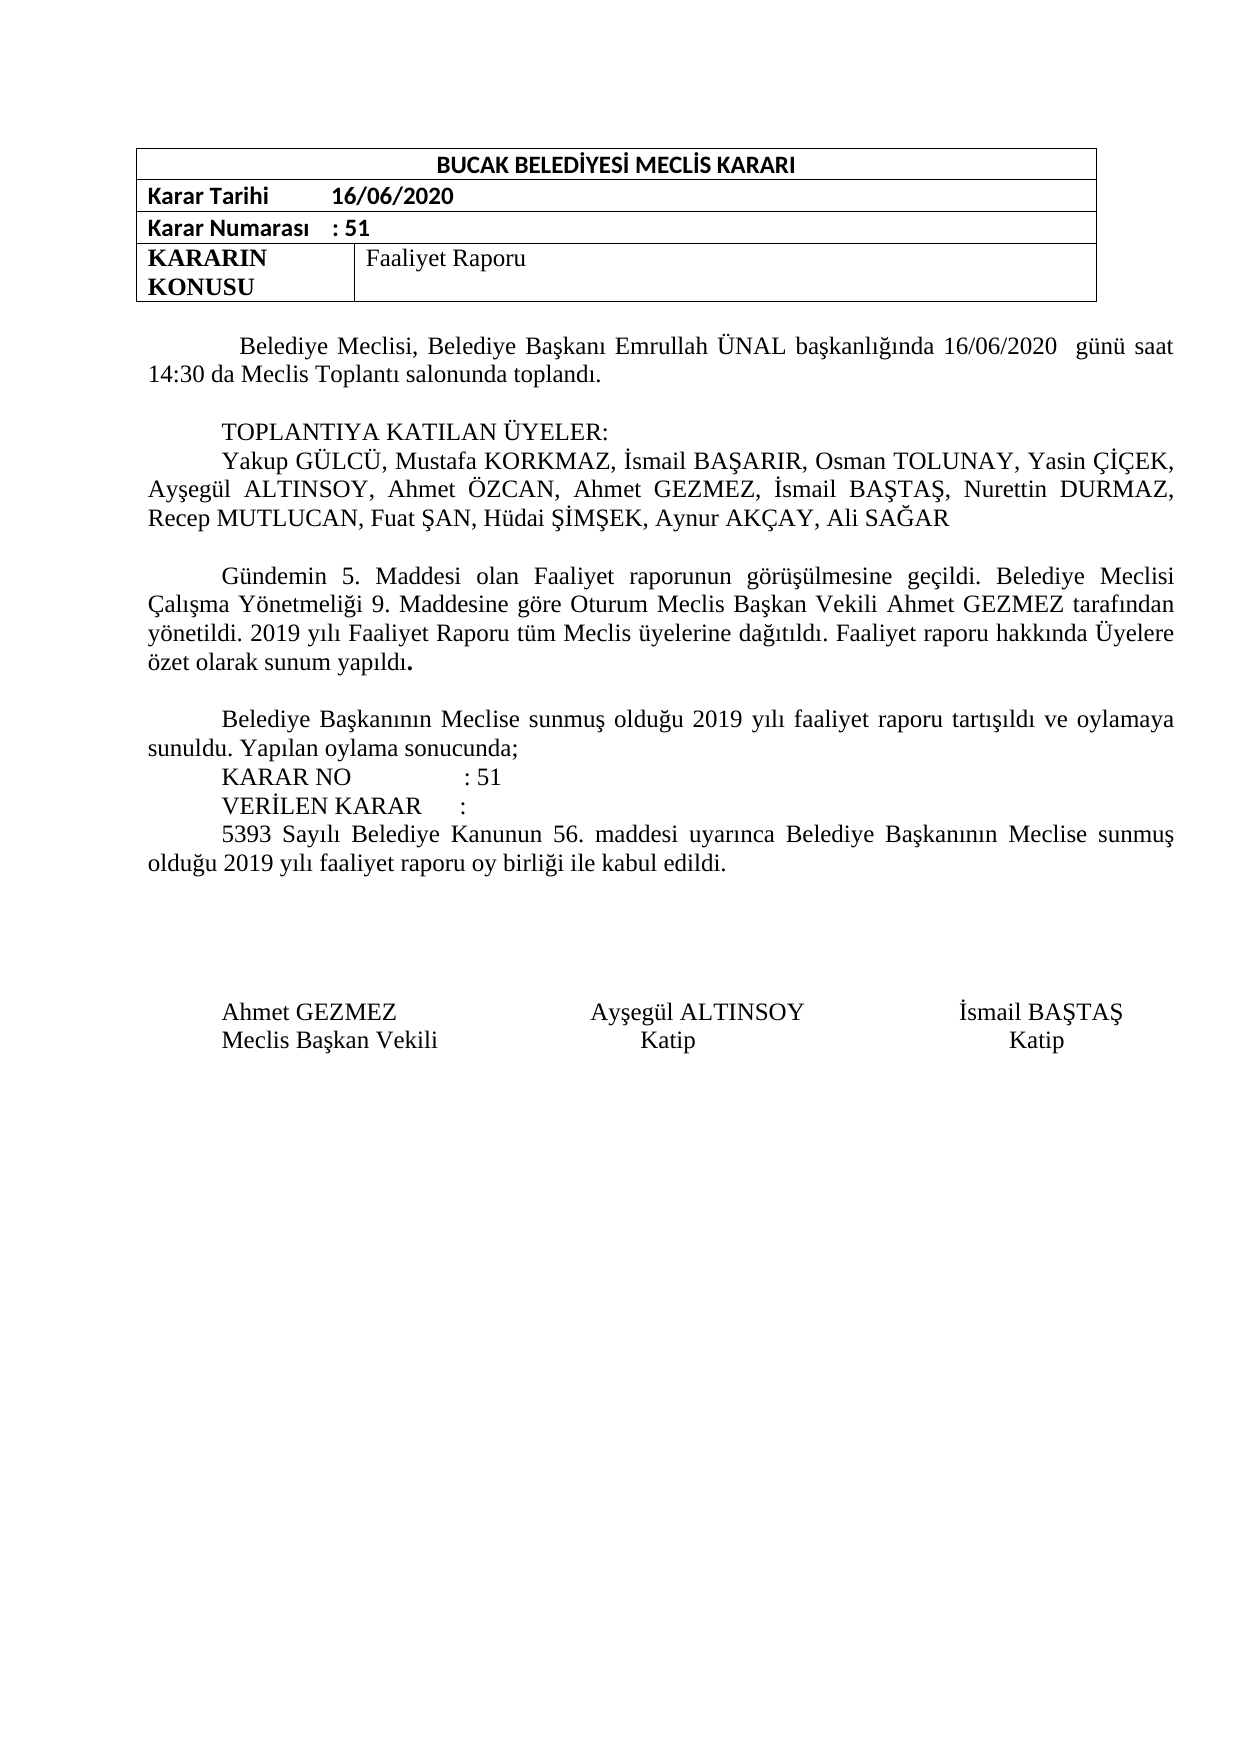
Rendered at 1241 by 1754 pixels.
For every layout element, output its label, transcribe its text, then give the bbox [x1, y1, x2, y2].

text Belediye Başkanının Meclise sunmuş olduğu 2019 yılı faaliyet raporu tartışıldı ve oylamaya sunuldu. Yapılan oylama sonucunda; [148, 704, 1175, 762]
table_cell KARARIN KONUSU [137, 244, 354, 301]
text VERİLEN KARAR : [148, 791, 1175, 819]
text Meclis Başkan Vekili Katip Katip [148, 1026, 1175, 1054]
table_cell Karar Tarihi 16/06/2020 [137, 180, 1096, 211]
text Belediye Meclisi, Belediye Başkanı Emrullah ÜNAL başkanlığında 16/06/2020 günü saat 14:30 da Meclis Toplantı salonunda toplandı. [148, 331, 1175, 388]
text Ahmet GEZMEZ Ayşegül ALTINSOY İsmail BAŞTAŞ [148, 997, 1175, 1026]
text Gündemin 5. Maddesi olan Faaliyet raporunun görüşülmesine geçildi. Belediye Meclisi Çalışma Yönetmeliği 9. Maddesine göre Oturum Meclis Başkan Vekili Ahmet GEZMEZ tarafından yönetildi. 2019 yılı Faaliyet Raporu tüm Meclis üyelerine dağıtıldı. Faaliyet raporu hakkında Üyelere özet olarak sunum yapıldı. [148, 561, 1175, 676]
text KARAR NO : 51 [148, 762, 1175, 791]
text TOPLANTIYA KATILAN ÜYELER: [148, 417, 1175, 446]
table_cell Karar Numarası : 51 [137, 212, 1096, 242]
text Yakup GÜLCÜ, Mustafa KORKMAZ, İsmail BAŞARIR, Osman TOLUNAY, Yasin ÇİÇEK, Ayşegül ALTINSOY, Ahmet ÖZCAN, Ahmet GEZMEZ, İsmail BAŞTAŞ, Nurettin DURMAZ, Recep MUTLUCAN, Fuat ŞAN, Hüdai ŞİMŞEK, Aynur AKÇAY, Ali SAĞAR [148, 446, 1175, 532]
table_cell Faaliyet Raporu [355, 244, 1096, 301]
table_header BUCAK BELEDİYESİ MECLİS KARARI [137, 149, 1096, 179]
text 5393 Sayılı Belediye Kanunun 56. maddesi uyarınca Belediye Başkanının Meclise sunmuş olduğu 2019 yılı faaliyet raporu oy birliği ile kabul edildi. [148, 819, 1175, 877]
